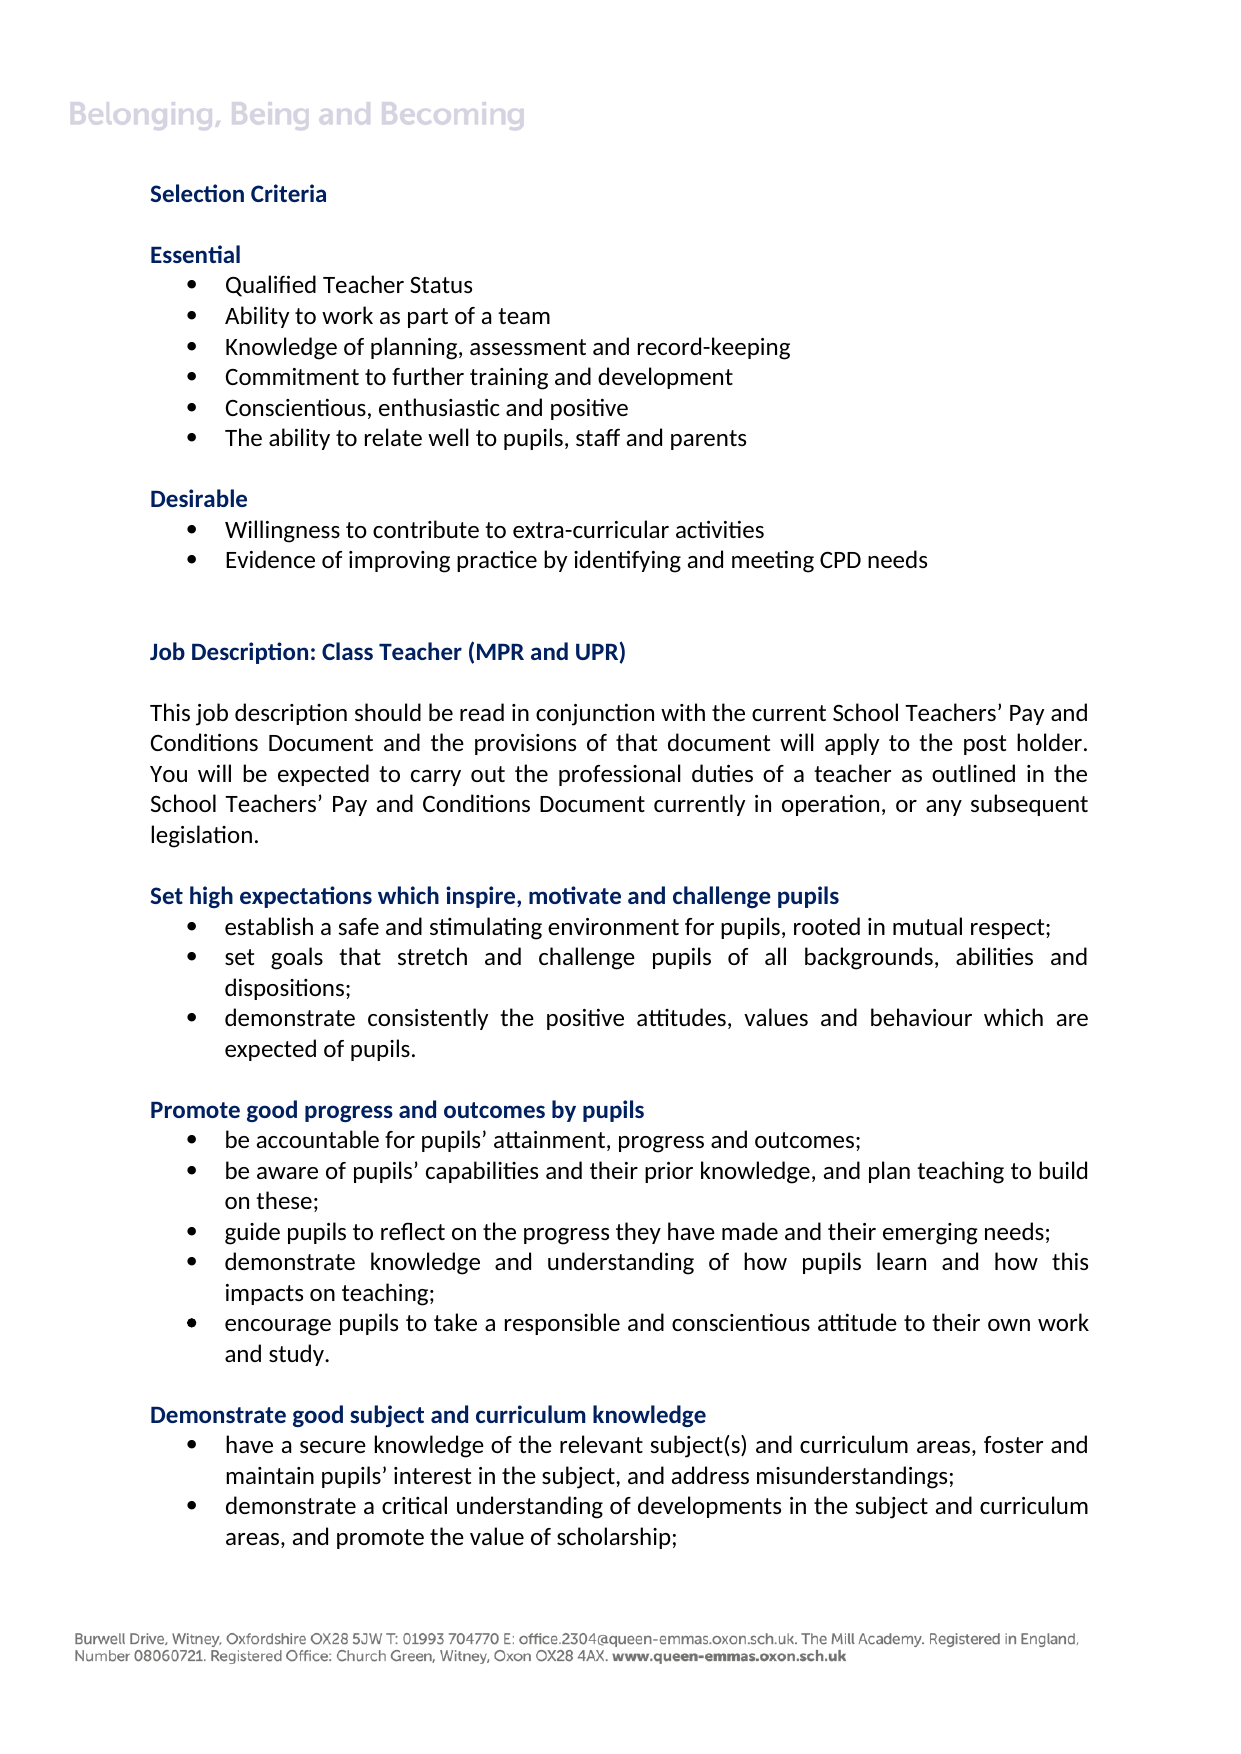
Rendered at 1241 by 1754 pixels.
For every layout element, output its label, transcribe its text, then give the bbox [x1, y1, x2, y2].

text Set high expectations which inspire, motivate and challenge pupils [150, 880, 1090, 911]
text Job Description: Class Teacher (MPR and UPR) [150, 636, 1090, 666]
text Selection Criteria [150, 178, 1090, 209]
list demonstrate consistently the positive attitudes, values and behaviour which are expected of pupils. [187, 1002, 1090, 1063]
picture [57, 73, 538, 171]
text Promote good progress and outcomes by pupils [150, 1094, 1090, 1124]
list Ability to work as part of a team [187, 300, 1090, 331]
list The ability to relate well to pupils, staff and parents [187, 422, 1090, 453]
list Evidence of improving practice by identifying and meeting CPD needs [187, 544, 1090, 575]
text This job description should be read in conjunction with the current School Teachers’ Pay and Conditions Document and the provisions of that document will apply to the post holder. You will be expected to carry out the professional duties of a teacher as outlined in the School Teachers’ Pay and Conditions Document currently in operation, or any subsequent legislation. [150, 697, 1090, 849]
list demonstrate a critical understanding of developments in the subject and curriculum areas, and promote the value of scholarship; [187, 1491, 1090, 1552]
list Conscientious, enthusiastic and positive [187, 392, 1090, 422]
list demonstrate knowledge and understanding of how pupils learn and how this impacts on teaching; [187, 1246, 1090, 1307]
list have a secure knowledge of the relevant subject(s) and curriculum areas, foster and maintain pupils’ interest in the subject, and address misunderstandings; [187, 1429, 1090, 1491]
list establish a safe and stimulating environment for pupils, rooted in mutual respect; [187, 911, 1090, 941]
text Essential [150, 239, 1090, 270]
list Commitment to further training and development [187, 361, 1090, 392]
list be aware of pupils’ capabilities and their prior knowledge, and plan teaching to build on these; [187, 1155, 1090, 1216]
list encourage pupils to take a responsible and conscientious attitude to their own work and study. [187, 1307, 1090, 1368]
list guide pupils to reflect on the progress they have made and their emerging needs; [187, 1216, 1090, 1246]
list Willingness to contribute to extra-curricular activities [187, 514, 1090, 544]
picture [57, 1589, 1130, 1715]
list Qualified Teacher Status [187, 270, 1090, 300]
list be accountable for pupils’ attainment, progress and outcomes; [187, 1124, 1090, 1155]
list set goals that stretch and challenge pupils of all backgrounds, abilities and dispositions; [187, 941, 1090, 1002]
list Knowledge of planning, assessment and record-keeping [187, 331, 1090, 361]
text Desirable [150, 483, 1090, 514]
text Demonstrate good subject and curriculum knowledge [150, 1399, 1090, 1429]
